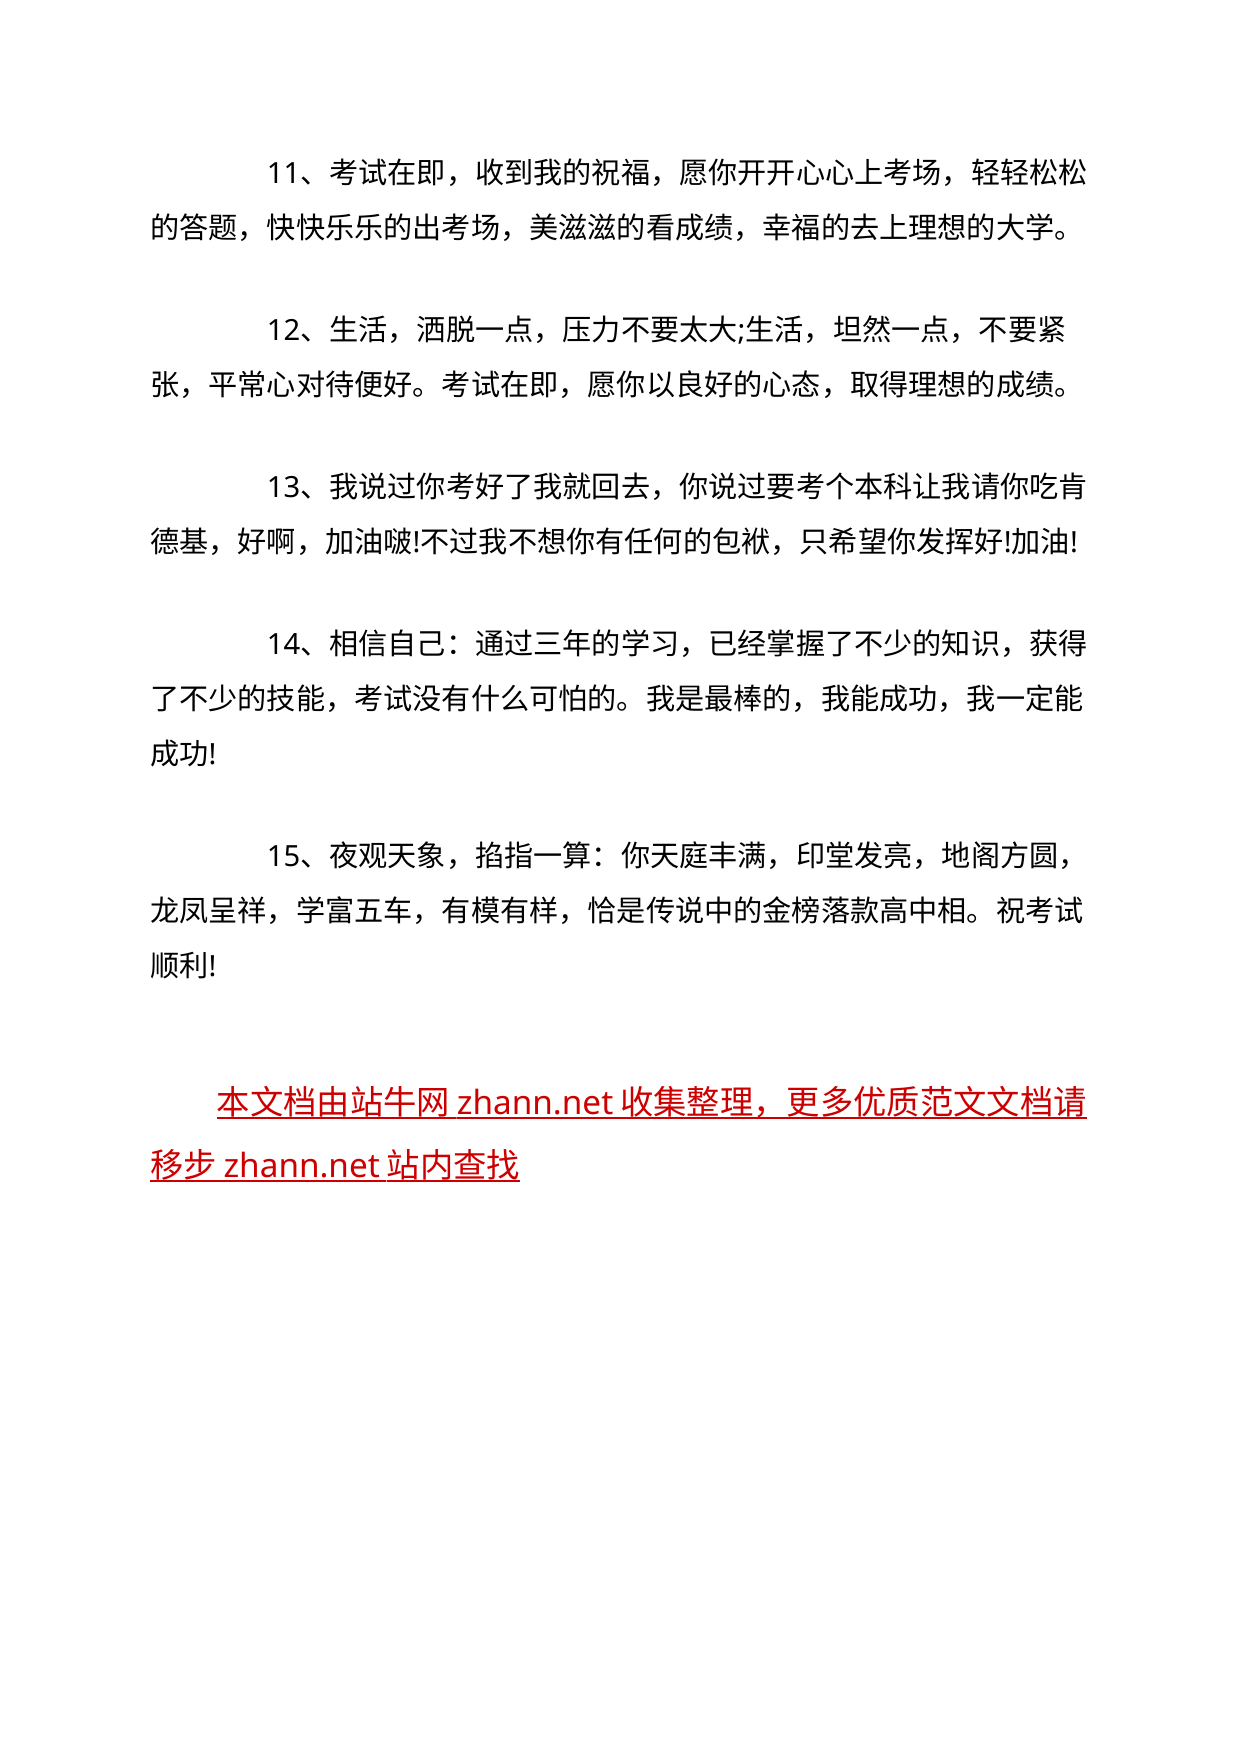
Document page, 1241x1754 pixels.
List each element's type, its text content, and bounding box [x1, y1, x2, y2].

text 11、考试在即，收到我的祝福，愿你开开心心上考场，轻轻松松的答题，快快乐乐的出考场，美滋滋的看成绩，幸福的去上理想的大学。 [150, 150, 1090, 247]
text 12、生活，洒脱一点，压力不要太大;生活，坦然一点，不要紧张，平常心对待便好。考试在即，愿你以良好的心态，取得理想的成绩。 [150, 307, 1090, 404]
text 15、夜观天象，掐指一算：你天庭丰满，印堂发亮，地阁方圆，龙凤呈祥，学富五车，有模有样，恰是传说中的金榜落款高中相。祝考试顺利! [150, 832, 1090, 985]
text 本文档由站牛网zhann.net收集整理，更多优质范文文档请移步zhann.net站内查找 [150, 1076, 1090, 1187]
text 14、相信自己：通过三年的学习，已经掌握了不少的知识，获得了不少的技能，考试没有什么可怕的。我是最棒的，我能成功，我一定能成功! [150, 621, 1090, 773]
text 13、我说过你考好了我就回去，你说过要考个本科让我请你吃肯德基，好啊，加油啵!不过我不想你有任何的包袱，只希望你发挥好!加油! [150, 463, 1090, 561]
